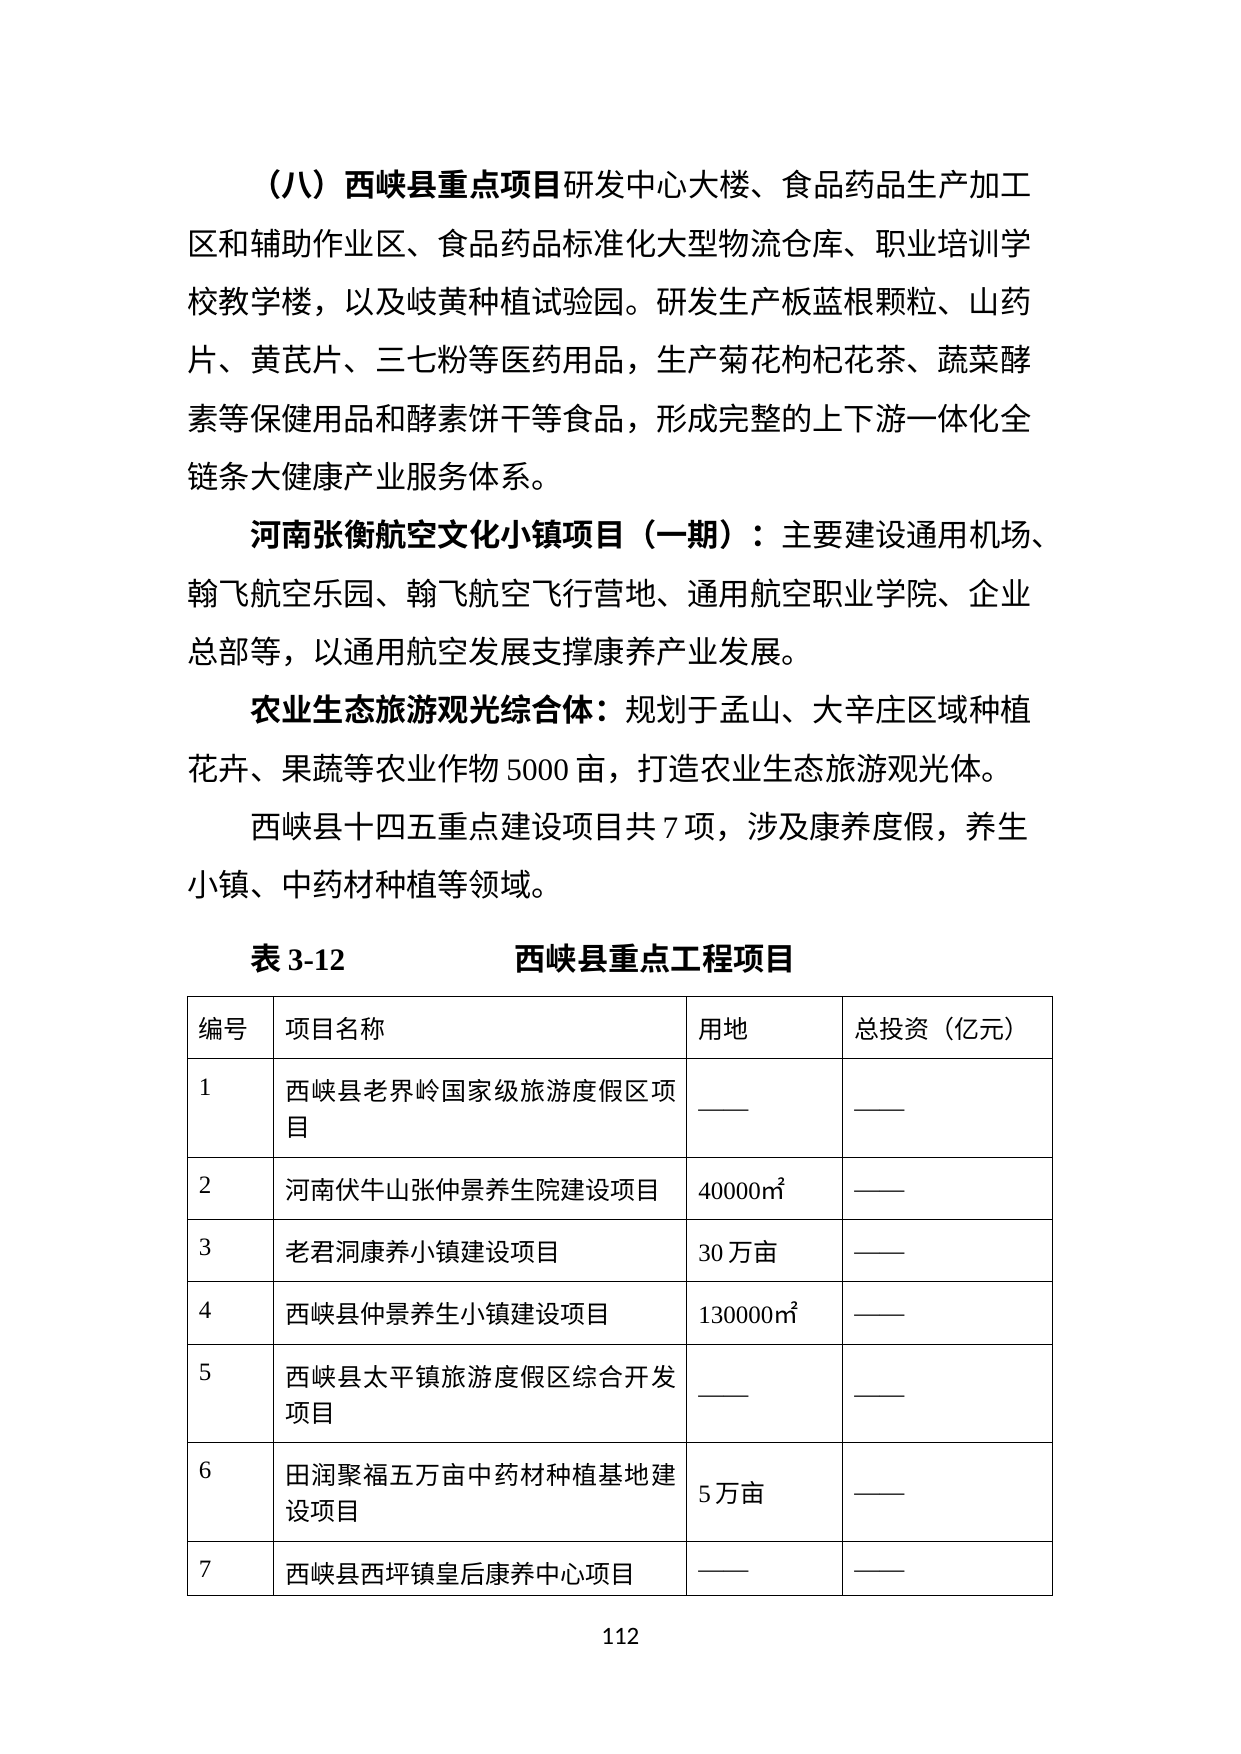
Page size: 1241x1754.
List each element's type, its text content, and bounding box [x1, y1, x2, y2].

table_header 编号 [188, 997, 273, 1058]
table_cell 西峡县太平镇旅游度假区综合开发项目 [274, 1345, 686, 1442]
table_cell —— [843, 1059, 1052, 1157]
table_cell 1 [188, 1059, 273, 1157]
table_cell 3 [188, 1220, 273, 1281]
table_cell 西峡县老界岭国家级旅游度假区项目 [274, 1059, 686, 1157]
table_cell —— [843, 1345, 1052, 1442]
table_cell —— [843, 1220, 1052, 1281]
subtitle （八）西峡县重点项目 [187, 150, 563, 208]
table_cell 西峡县仲景养生小镇建设项目 [274, 1282, 686, 1343]
text 西峡县十四五重点建设项目共7项，涉及康养度假，养生小镇、中药材种植等领域。 [187, 792, 1053, 908]
table_cell —— [843, 1443, 1052, 1541]
table_header 项目名称 [274, 997, 686, 1058]
table_cell 4 [188, 1282, 273, 1343]
table_cell —— [843, 1542, 1052, 1595]
table_cell 5万亩 [687, 1443, 842, 1541]
table_cell 6 [188, 1443, 273, 1541]
table_cell —— [843, 1282, 1052, 1343]
table_cell 老君洞康养小镇建设项目 [274, 1220, 686, 1281]
table_header 总投资（亿元） [843, 997, 1052, 1058]
table_cell 田润聚福五万亩中药材种植基地建设项目 [274, 1443, 686, 1541]
table_cell —— [687, 1542, 842, 1595]
table_header 用地 [687, 997, 842, 1058]
text 表3-12 西峡县重点工程项目 [187, 921, 1053, 983]
table_cell 2 [188, 1158, 273, 1219]
table_cell 30万亩 [687, 1220, 842, 1281]
table_cell 5 [188, 1345, 273, 1442]
table_cell 河南伏牛山张仲景养生院建设项目 [274, 1158, 686, 1219]
table_cell 40000㎡ [687, 1158, 842, 1219]
table_cell 7 [188, 1542, 273, 1595]
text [187, 150, 1053, 500]
table_cell —— [843, 1158, 1052, 1219]
text 河南张衡航空文化小镇项目（一期）：主要建设通用机场、翰飞航空乐园、翰飞航空飞行营地、通用航空职业学院、企业总部等，以通用航空发展支撑康养产业发展。 [187, 500, 1053, 675]
table_cell 西峡县西坪镇皇后康养中心项目 [274, 1542, 686, 1595]
table_cell —— [687, 1345, 842, 1442]
table_cell —— [687, 1059, 842, 1157]
table_cell 130000㎡ [687, 1282, 842, 1343]
text 农业生态旅游观光综合体：规划于孟山、大辛庄区域种植花卉、果蔬等农业作物5000亩，打造农业生态旅游观光体。 [187, 675, 1053, 792]
